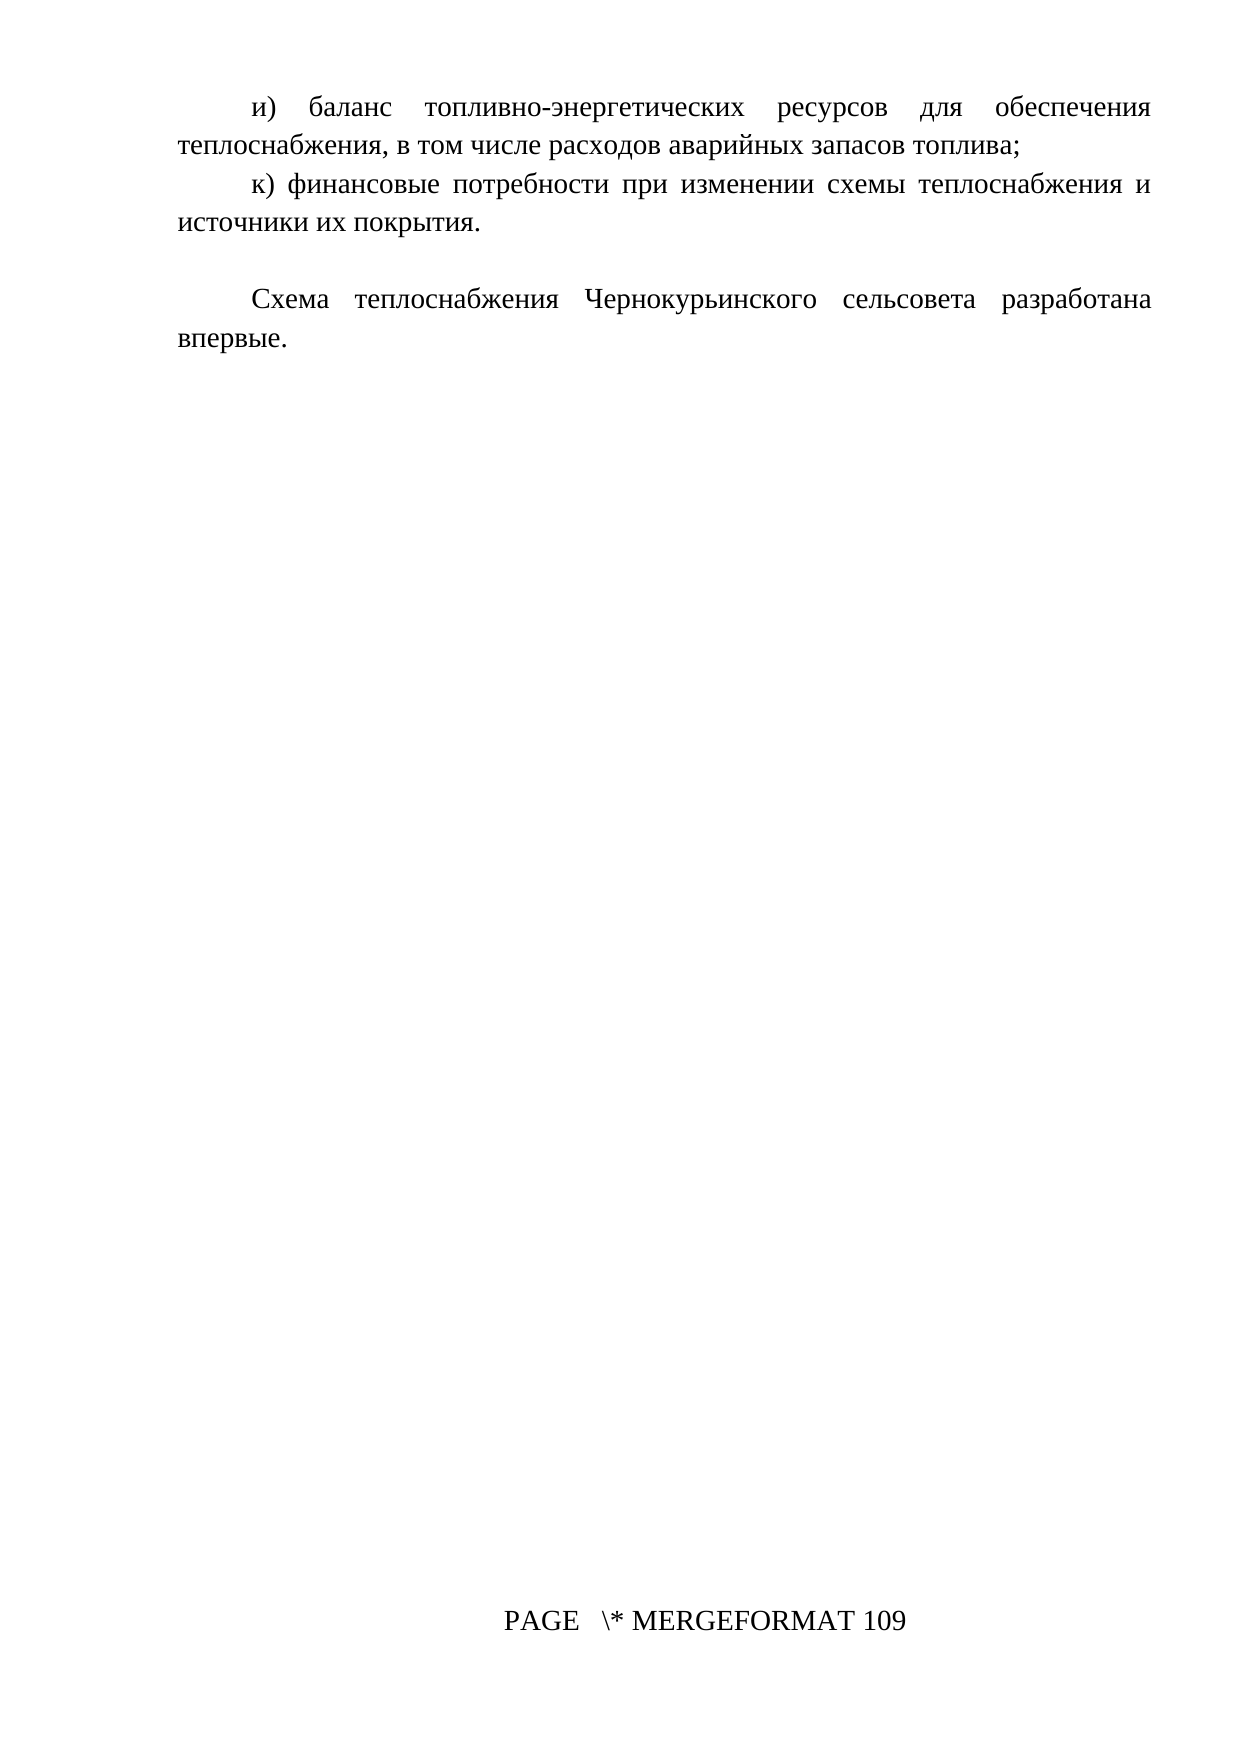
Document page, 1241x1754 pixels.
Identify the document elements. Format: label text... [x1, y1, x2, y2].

text и) баланс топливно-энергетических ресурсов для обеспечения теплоснабжения, в том числе расходов аварийных запасов топлива; [177, 89, 1152, 161]
text к) финансовые потребности при изменении схемы теплоснабжения и источники их покрытия. [177, 166, 1152, 238]
text Схема теплоснабжения Чернокурьинского сельсовета разработана впервые. [177, 281, 1152, 353]
